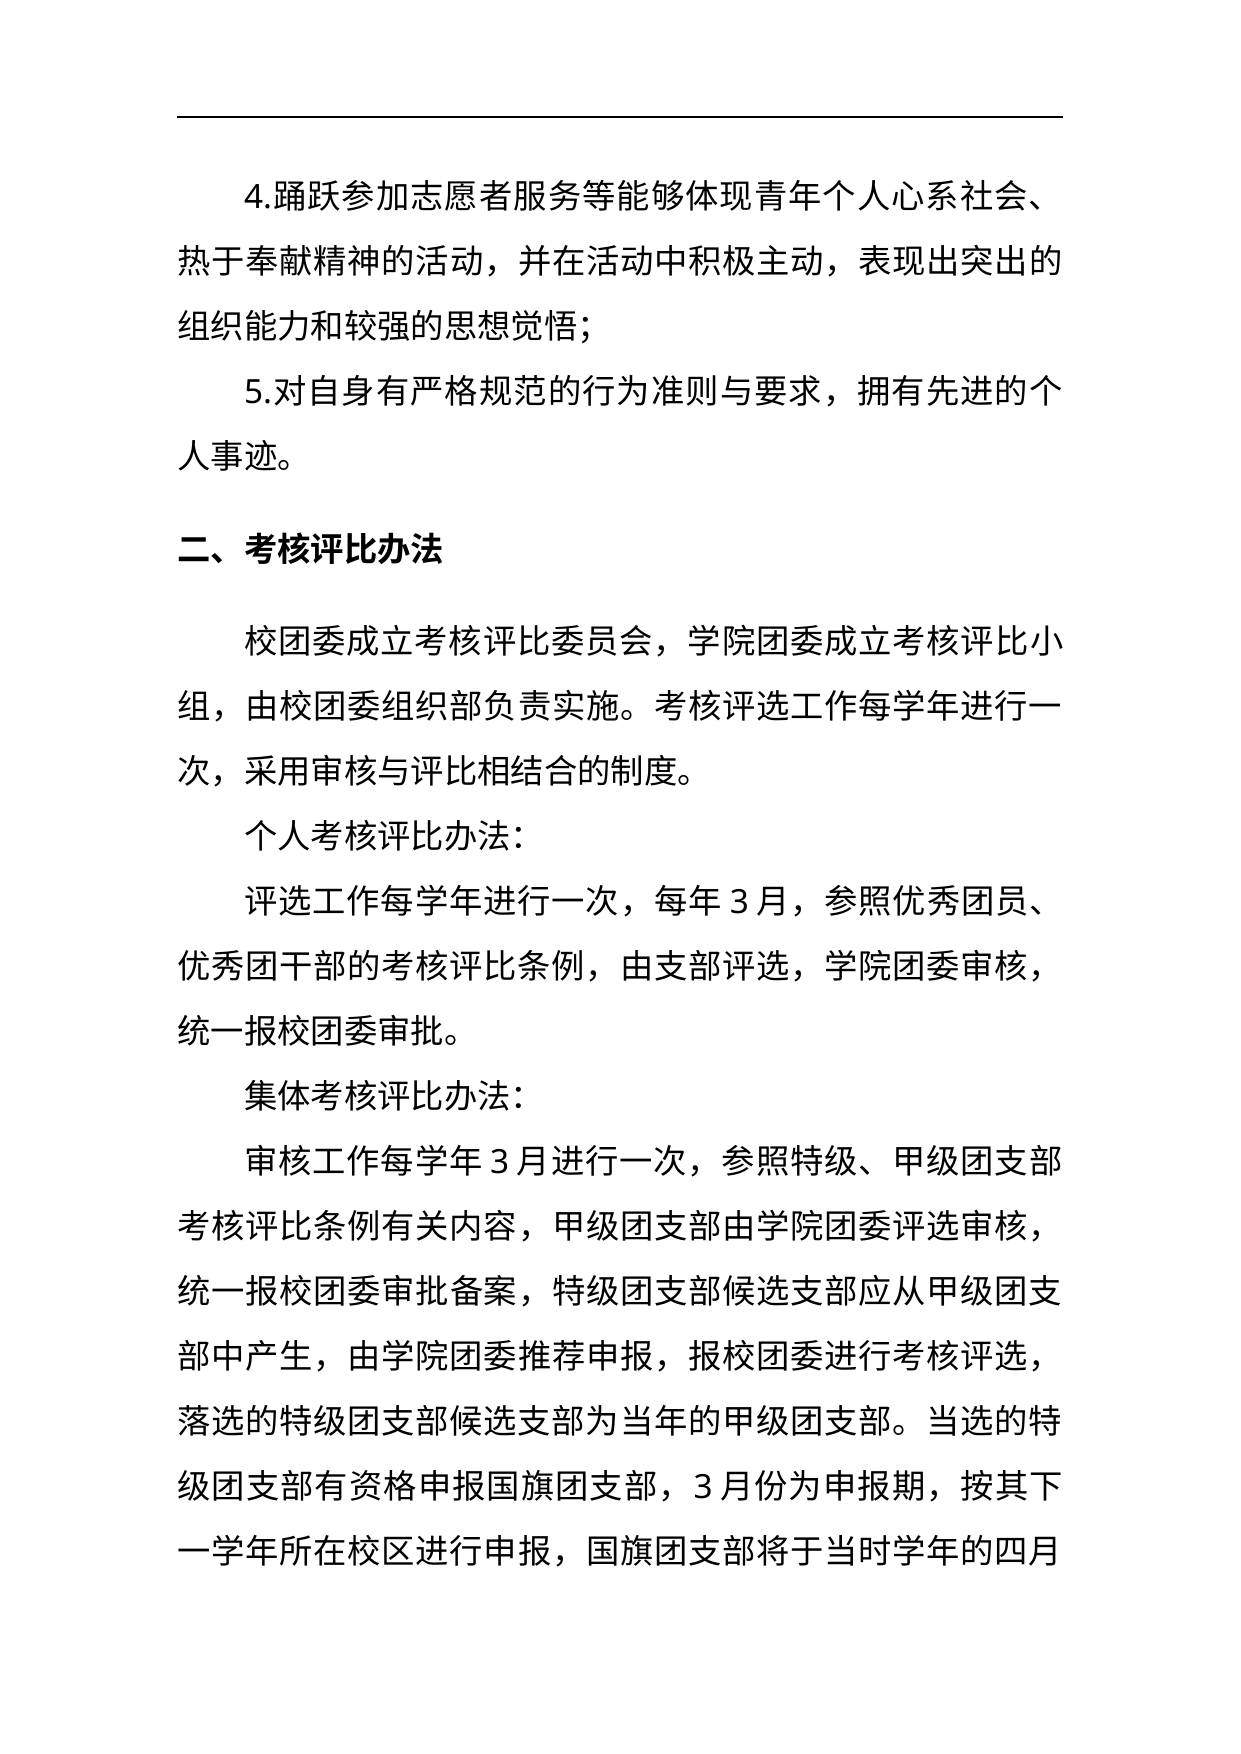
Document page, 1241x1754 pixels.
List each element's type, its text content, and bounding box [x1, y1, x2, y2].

text 5.对自身有严格规范的行为准则与要求，拥有先进的个人事迹。 [177, 357, 1063, 487]
text 校团委成立考核评比委员会，学院团委成立考核评比小组，由校团委组织部负责实施。考核评选工作每学年进行一次，采用审核与评比相结合的制度。 [177, 606, 1063, 801]
text 4.踊跃参加志愿者服务等能够体现青年个人心系社会、热于奉献精神的活动，并在活动中积极主动，表现出突出的组织能力和较强的思想觉悟； [177, 162, 1063, 357]
text 集体考核评比办法： [177, 1061, 1063, 1126]
text 评选工作每学年进行一次，每年3月，参照优秀团员、优秀团干部的考核评比条例，由支部评选，学院团委审核，统一报校团委审批。 [177, 866, 1063, 1061]
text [177, 1126, 1063, 1581]
subtitle 二、考核评比办法 [177, 514, 1063, 579]
text 个人考核评比办法： [177, 801, 1063, 866]
